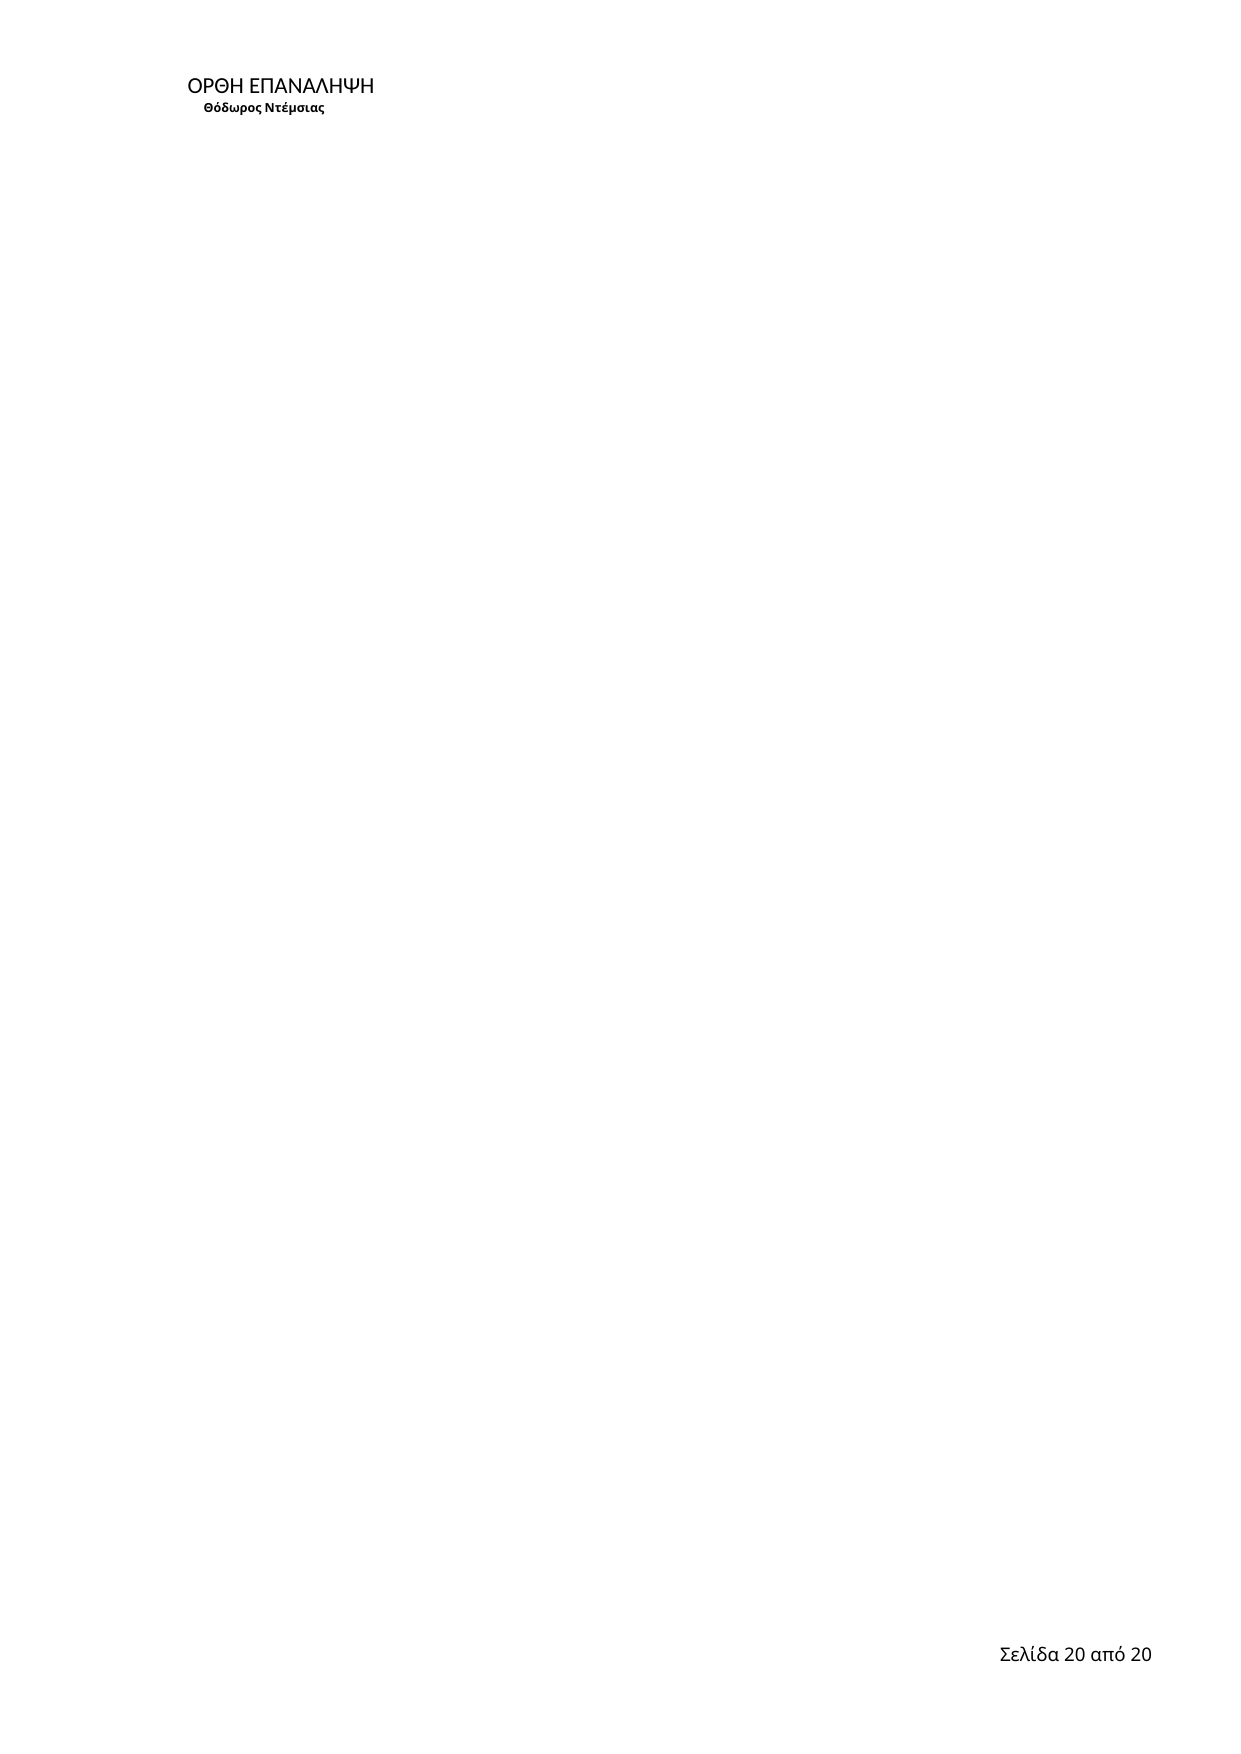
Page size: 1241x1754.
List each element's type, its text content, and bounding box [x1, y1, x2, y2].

text Θόδωρος Ντέμσιας [187, 99, 1152, 116]
